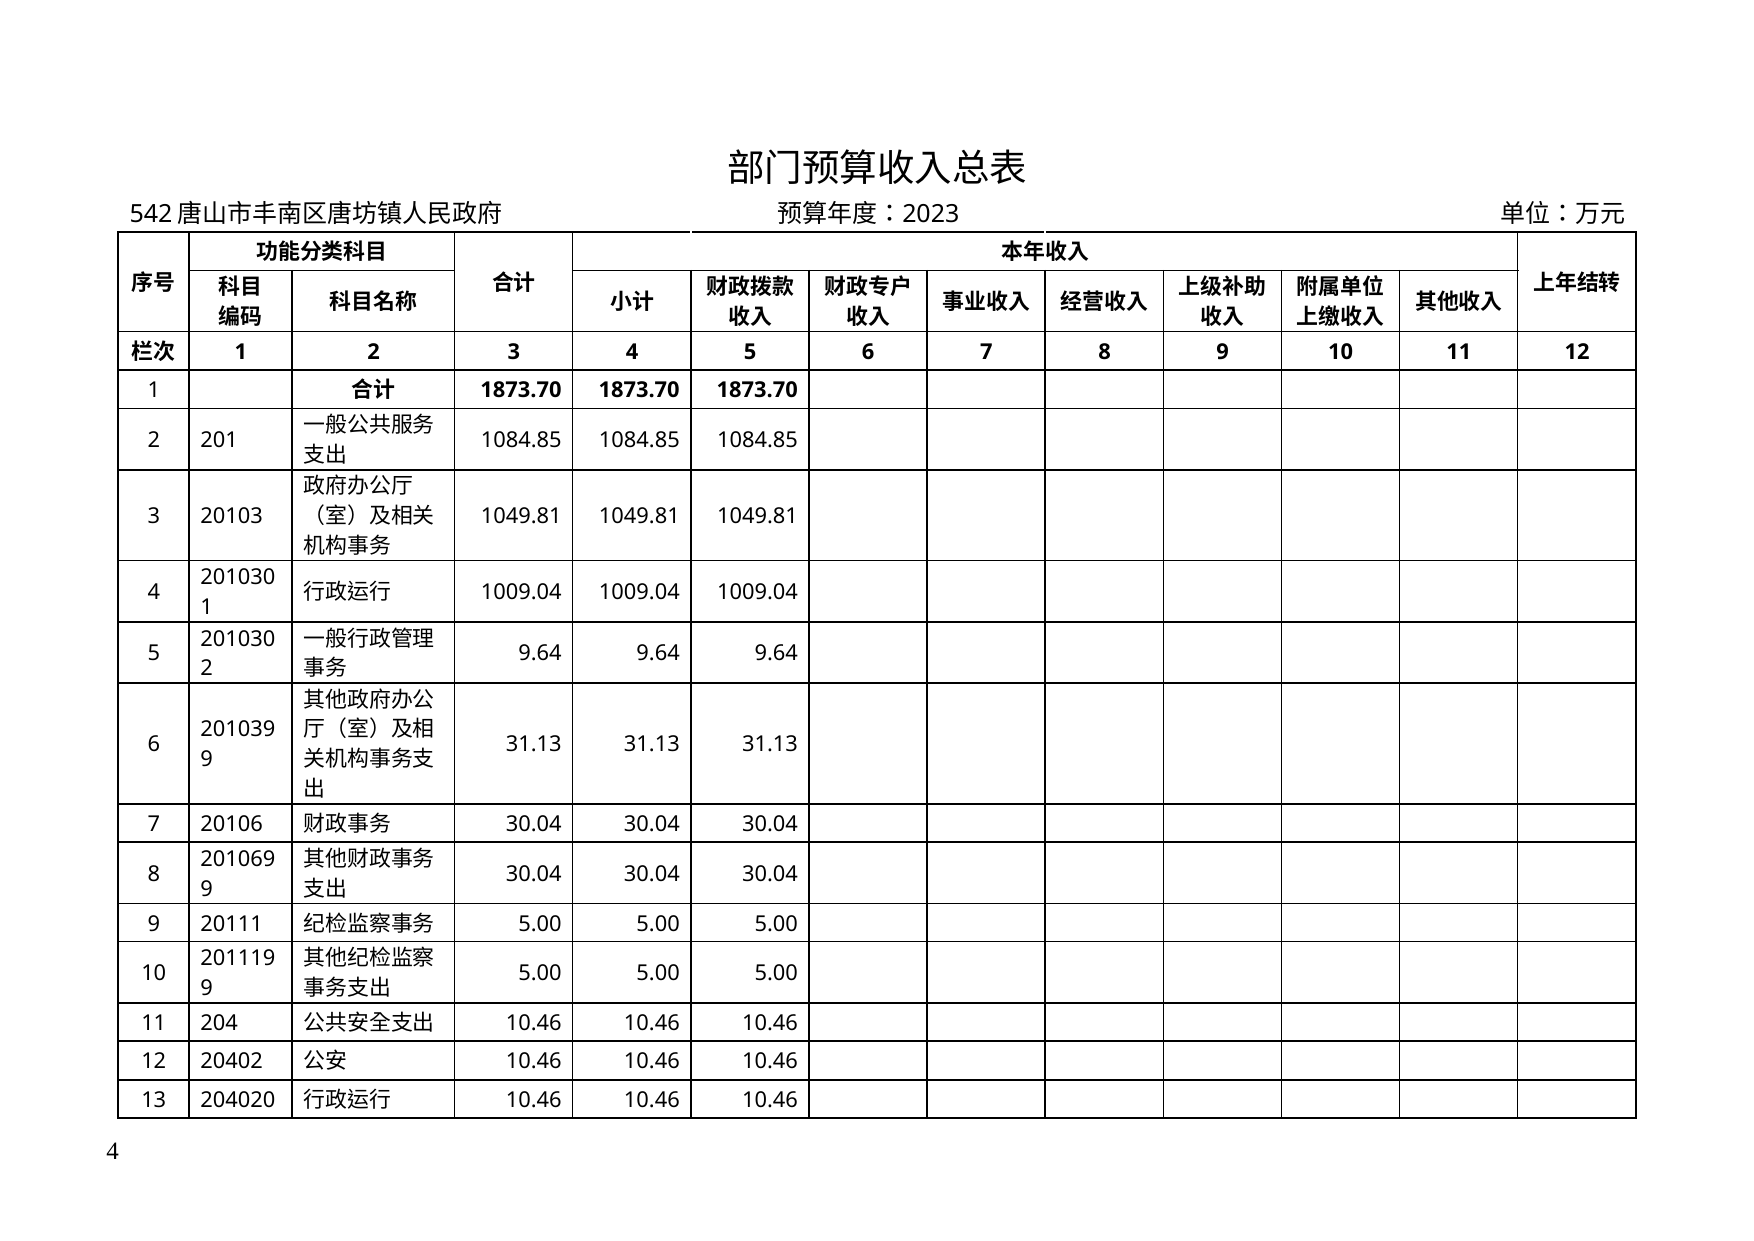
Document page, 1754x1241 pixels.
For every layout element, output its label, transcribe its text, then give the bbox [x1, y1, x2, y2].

table_cell 5.00 [455, 942, 572, 1002]
table_cell 5.00 [692, 904, 808, 941]
table_cell 204 [190, 1004, 291, 1040]
table_cell 11 [119, 1004, 188, 1040]
table_cell 30.04 [692, 843, 808, 902]
table_cell [928, 471, 1044, 560]
table_cell 30.04 [455, 843, 572, 902]
table_cell 20111 [190, 904, 291, 941]
table_cell 本年收入 [573, 233, 1517, 270]
table_cell [1400, 843, 1517, 902]
table_cell 31.13 [573, 684, 690, 803]
table_cell [1518, 623, 1635, 682]
table_cell 财政事务 [293, 805, 454, 841]
table_cell [1046, 1004, 1163, 1040]
table_cell 6 [810, 332, 926, 369]
table_cell [810, 1042, 926, 1079]
table_cell 行政运行 [293, 1081, 454, 1117]
table_cell 6 [119, 684, 188, 803]
table_cell 13 [119, 1081, 188, 1117]
table_cell 其他财政事务支出 [293, 843, 454, 902]
table_cell 30.04 [573, 843, 690, 902]
table_cell 上年结转 [1518, 233, 1635, 331]
table_cell 1084.85 [692, 409, 808, 469]
table_cell [1164, 371, 1281, 408]
table_cell 2010302 [190, 623, 291, 682]
table_cell 4 [119, 561, 188, 621]
table_cell [1282, 904, 1399, 941]
table_cell 5.00 [455, 904, 572, 941]
table_cell [1046, 623, 1163, 682]
table_cell 1084.85 [573, 409, 690, 469]
table_cell 5 [119, 623, 188, 682]
table_cell [1282, 1042, 1399, 1079]
table_cell [1518, 1004, 1635, 1040]
table_cell [1046, 371, 1163, 408]
table_cell 序号 [119, 233, 188, 331]
table_cell [928, 561, 1044, 621]
table_cell [928, 1004, 1044, 1040]
table_cell [1400, 371, 1517, 408]
table_cell 9.64 [573, 623, 690, 682]
table_cell [928, 1081, 1044, 1117]
table_cell 31.13 [692, 684, 808, 803]
table_cell 10.46 [455, 1004, 572, 1040]
table_cell 10.46 [692, 1042, 808, 1079]
table_cell 事业收入 [928, 271, 1044, 331]
table_header 预算年度：2023 [692, 195, 1044, 231]
table_cell 1049.81 [573, 471, 690, 560]
table_cell 4 [573, 332, 690, 369]
table_cell [810, 805, 926, 841]
table_cell [1518, 843, 1635, 902]
table_cell 10.46 [692, 1081, 808, 1117]
table_cell [1282, 684, 1399, 803]
table_cell 8 [119, 843, 188, 902]
table_cell 2010399 [190, 684, 291, 803]
table_cell [1282, 561, 1399, 621]
table_cell [1282, 471, 1399, 560]
table_cell [1164, 623, 1281, 682]
table_cell 纪检监察事务 [293, 904, 454, 941]
table_cell [1164, 1042, 1281, 1079]
table_cell 3 [119, 471, 188, 560]
table_cell 8 [1046, 332, 1163, 369]
table_cell 10.46 [573, 1042, 690, 1079]
table_cell 10 [1282, 332, 1399, 369]
table_cell 1049.81 [455, 471, 572, 560]
table_cell [1046, 1081, 1163, 1117]
table_cell 小计 [573, 271, 690, 331]
table_cell [1282, 843, 1399, 902]
table_cell 9 [1164, 332, 1281, 369]
table_cell [1282, 371, 1399, 408]
table_cell [1164, 805, 1281, 841]
table_cell 201 [190, 409, 291, 469]
table_cell [1164, 684, 1281, 803]
table_cell [1518, 805, 1635, 841]
table_cell 1009.04 [455, 561, 572, 621]
table_cell [810, 471, 926, 560]
table_cell 附属单位上缴收入 [1282, 271, 1399, 331]
table_cell 一般行政管理事务 [293, 623, 454, 682]
table_cell 9.64 [692, 623, 808, 682]
table_cell [190, 371, 291, 408]
table_cell [1282, 409, 1399, 469]
table_cell 5 [692, 332, 808, 369]
table_cell 20402 [190, 1042, 291, 1079]
table_cell 10.46 [573, 1004, 690, 1040]
table_cell 2010699 [190, 843, 291, 902]
table_cell 2 [293, 332, 454, 369]
table_cell [1400, 1081, 1517, 1117]
table_cell 1873.70 [692, 371, 808, 408]
table_header 单位：万元 [1046, 195, 1635, 231]
table_cell [1400, 1042, 1517, 1079]
table_cell [810, 942, 926, 1002]
table_cell [1400, 904, 1517, 941]
table_cell [1282, 1004, 1399, 1040]
table_cell [1164, 471, 1281, 560]
table_cell [1282, 805, 1399, 841]
table_cell 1084.85 [455, 409, 572, 469]
table_cell [928, 805, 1044, 841]
table_cell 2011199 [190, 942, 291, 1002]
table_cell [928, 843, 1044, 902]
table_cell 3 [455, 332, 572, 369]
table_cell [1518, 1042, 1635, 1079]
table_cell 其他政府办公厅（室）及相关机构事务支出 [293, 684, 454, 803]
table_cell 9.64 [455, 623, 572, 682]
table_cell [810, 904, 926, 941]
table_cell 1009.04 [692, 561, 808, 621]
table_cell 行政运行 [293, 561, 454, 621]
table_cell 1873.70 [573, 371, 690, 408]
table_cell 合计 [293, 371, 454, 408]
table_cell 9 [119, 904, 188, 941]
table_cell 合计 [455, 233, 572, 331]
table_cell [810, 623, 926, 682]
table_cell [1518, 1081, 1635, 1117]
table_cell [928, 684, 1044, 803]
table_cell 10.46 [455, 1042, 572, 1079]
table_cell 其他纪检监察事务支出 [293, 942, 454, 1002]
table_cell 1 [190, 332, 291, 369]
table_cell 公安 [293, 1042, 454, 1079]
table_cell [1400, 471, 1517, 560]
table_cell 上级补助收入 [1164, 271, 1281, 331]
table_cell [1400, 1004, 1517, 1040]
table_cell [1400, 684, 1517, 803]
table_cell 12 [1518, 332, 1635, 369]
table_cell 11 [1400, 332, 1517, 369]
table_cell 栏次 [119, 332, 188, 369]
table_cell [1400, 805, 1517, 841]
table_cell [928, 409, 1044, 469]
table_cell 公共安全支出 [293, 1004, 454, 1040]
table_cell 科目名称 [293, 271, 454, 331]
table_cell [810, 409, 926, 469]
table_cell 经营收入 [1046, 271, 1163, 331]
table_cell [1282, 942, 1399, 1002]
table_cell 科目 编码 [190, 271, 291, 331]
table_cell 10.46 [573, 1081, 690, 1117]
table_cell [810, 561, 926, 621]
table_cell [1164, 561, 1281, 621]
table_cell 7 [119, 805, 188, 841]
table_cell 30.04 [573, 805, 690, 841]
table_cell 1009.04 [573, 561, 690, 621]
table_cell [1046, 1042, 1163, 1079]
table_cell [928, 904, 1044, 941]
table_cell [1518, 904, 1635, 941]
table_cell [1400, 623, 1517, 682]
table_cell 30.04 [455, 805, 572, 841]
table_cell 12 [119, 1042, 188, 1079]
table_cell [1518, 942, 1635, 1002]
table_cell [810, 1081, 926, 1117]
table_cell 政府办公厅（室）及相关机构事务 [293, 471, 454, 560]
table_cell 20103 [190, 471, 291, 560]
table_cell [1164, 843, 1281, 902]
table_cell 2010301 [190, 561, 291, 621]
table_cell [1046, 684, 1163, 803]
table_cell [1400, 561, 1517, 621]
table_cell [1518, 371, 1635, 408]
table_cell 10 [119, 942, 188, 1002]
table_cell 2040201 [190, 1081, 291, 1117]
table_cell [810, 843, 926, 902]
table_cell [1518, 684, 1635, 803]
table_cell [1046, 942, 1163, 1002]
table_cell 10.46 [692, 1004, 808, 1040]
table_cell 1049.81 [692, 471, 808, 560]
table_cell 5.00 [573, 942, 690, 1002]
table_cell 1873.70 [455, 371, 572, 408]
table_cell 31.13 [455, 684, 572, 803]
table_cell 7 [928, 332, 1044, 369]
table_cell [810, 684, 926, 803]
table_cell [1164, 904, 1281, 941]
table_cell [1164, 942, 1281, 1002]
table_cell 其他收入 [1400, 271, 1517, 331]
table_cell [1046, 409, 1163, 469]
table_cell [1164, 409, 1281, 469]
table_cell [928, 1042, 1044, 1079]
table_cell [928, 942, 1044, 1002]
table_cell [1164, 1081, 1281, 1117]
table_cell [1164, 1004, 1281, 1040]
table_cell [928, 623, 1044, 682]
table_cell 一般公共服务支出 [293, 409, 454, 469]
table_cell [1400, 409, 1517, 469]
table_cell 1 [119, 371, 188, 408]
table_cell [928, 371, 1044, 408]
table_cell 5.00 [573, 904, 690, 941]
table_cell 5.00 [692, 942, 808, 1002]
table_cell [1046, 471, 1163, 560]
table_header 542唐山市丰南区唐坊镇人民政府 [119, 195, 690, 231]
table_cell 财政专户 收入 [810, 271, 926, 331]
table_cell [1046, 904, 1163, 941]
table_cell [1046, 805, 1163, 841]
table_cell [1282, 1081, 1399, 1117]
table_cell [810, 1004, 926, 1040]
table_cell [1046, 561, 1163, 621]
table_cell [1282, 623, 1399, 682]
table_cell [1518, 409, 1635, 469]
table_cell 30.04 [692, 805, 808, 841]
table_cell 10.46 [455, 1081, 572, 1117]
table_cell [810, 371, 926, 408]
table_cell [1400, 942, 1517, 1002]
table_cell 2 [119, 409, 188, 469]
table_cell 财政拨款 收入 [692, 271, 808, 331]
table_cell 功能分类科目 [190, 233, 454, 270]
table_cell [1518, 471, 1635, 560]
text 部门预算收入总表 [106, 142, 1648, 193]
table_cell [1046, 843, 1163, 902]
table_cell 20106 [190, 805, 291, 841]
table_cell [1518, 561, 1635, 621]
